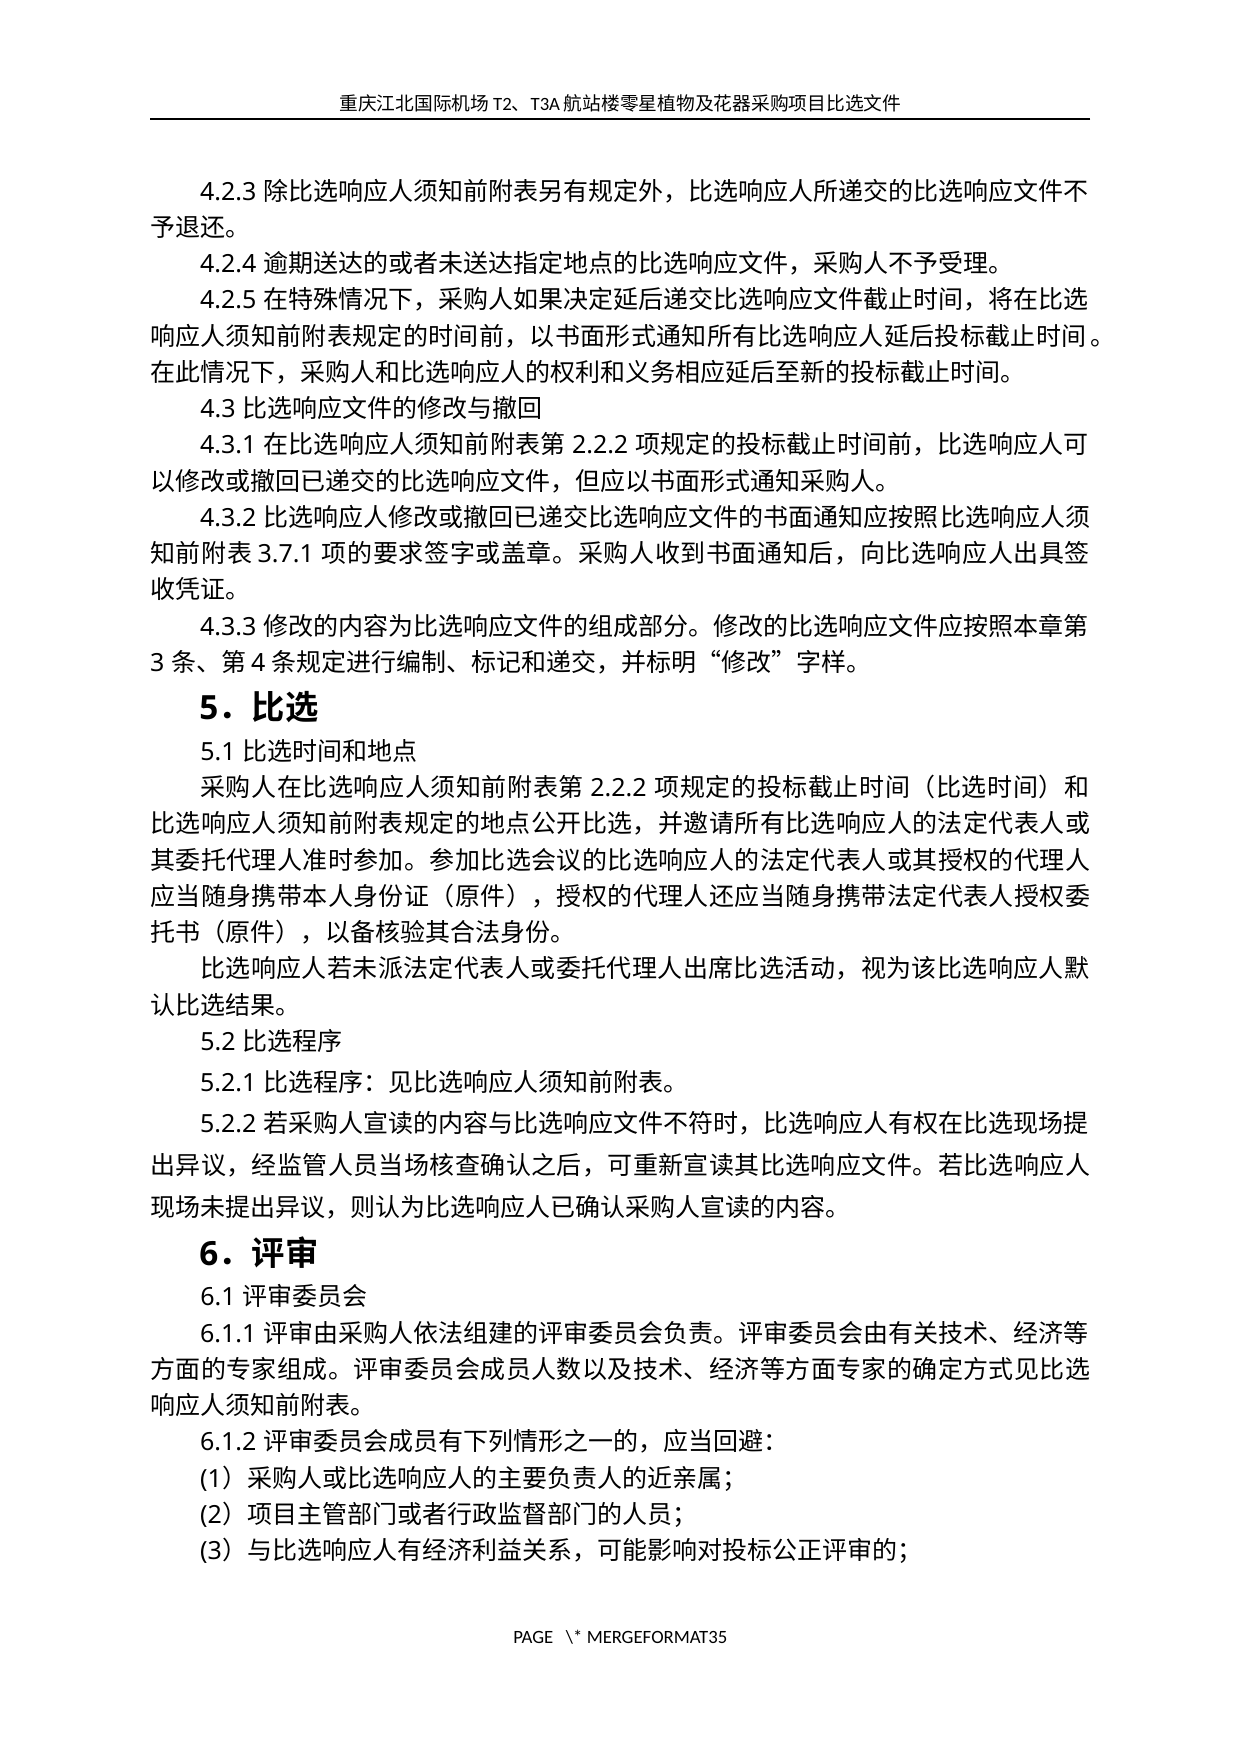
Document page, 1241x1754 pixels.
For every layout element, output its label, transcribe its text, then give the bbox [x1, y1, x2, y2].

subtitle 5．比选 [150, 681, 1090, 729]
text 6.1.1 评审由采购人依法组建的评审委员会负责。评审委员会由有关技术、经济等方面的专家组成。评审委员会成员人数以及技术、经济等方面专家的确定方式见比选响应人须知前附表。 [150, 1313, 1090, 1422]
text 5.2.2 若采购人宣读的内容与比选响应文件不符时，比选响应人有权在比选现场提出异议，经监管人员当场核查确认之后，可重新宣读其比选响应文件。若比选响应人现场未提出异议，则认为比选响应人已确认采购人宣读的内容。 [150, 1099, 1090, 1224]
subtitle 6．评审 [150, 1226, 1090, 1275]
text 5.2.1 比选程序：见比选响应人须知前附表。 [150, 1058, 1090, 1099]
text 4.3.2 比选响应人修改或撤回已递交比选响应文件的书面通知应按照比选响应人须知前附表3.7.1 项的要求签字或盖章。采购人收到书面通知后，向比选响应人出具签收凭证。 [150, 497, 1090, 606]
text (2）项目主管部门或者行政监督部门的人员； [150, 1494, 1090, 1531]
text 4.2.4 逾期送达的或者未送达指定地点的比选响应文件，采购人不予受理。 [150, 244, 1090, 280]
text 4.3.1 在比选响应人须知前附表第2.2.2 项规定的投标截止时间前，比选响应人可以修改或撤回已递交的比选响应文件，但应以书面形式通知采购人。 [150, 425, 1090, 497]
text 采购人在比选响应人须知前附表第2.2.2 项规定的投标截止时间（比选时间）和比选响应人须知前附表规定的地点公开比选，并邀请所有比选响应人的法定代表人或其委托代理人准时参加。参加比选会议的比选响应人的法定代表人或其授权的代理人应当随身携带本人身份证（原件），授权的代理人还应当随身携带法定代表人授权委托书（原件），以备核验其合法身份。 [150, 768, 1090, 949]
text 4.2.3 除比选响应人须知前附表另有规定外，比选响应人所递交的比选响应文件不予退还。 [150, 171, 1090, 244]
text 5.1 比选时间和地点 [150, 731, 1090, 768]
text 4.3 比选响应文件的修改与撤回 [150, 389, 1090, 425]
text 比选响应人若未派法定代表人或委托代理人出席比选活动，视为该比选响应人默认比选结果。 [150, 949, 1090, 1021]
text (1）采购人或比选响应人的主要负责人的近亲属； [150, 1458, 1090, 1494]
text (3）与比选响应人有经济利益关系，可能影响对投标公正评审的； [150, 1531, 1090, 1567]
text 4.3.3 修改的内容为比选响应文件的组成部分。修改的比选响应文件应按照本章第3 条、第4 条规定进行编制、标记和递交，并标明“修改”字样。 [150, 606, 1090, 679]
text 4.2.5 在特殊情况下，采购人如果决定延后递交比选响应文件截止时间，将在比选响应人须知前附表规定的时间前，以书面形式通知所有比选响应人延后投标截止时间。在此情况下，采购人和比选响应人的权利和义务相应延后至新的投标截止时间。 [150, 280, 1090, 389]
text 5.2 比选程序 [150, 1021, 1090, 1058]
text 6.1.2 评审委员会成员有下列情形之一的，应当回避： [150, 1422, 1090, 1458]
text 6.1 评审委员会 [150, 1277, 1090, 1313]
